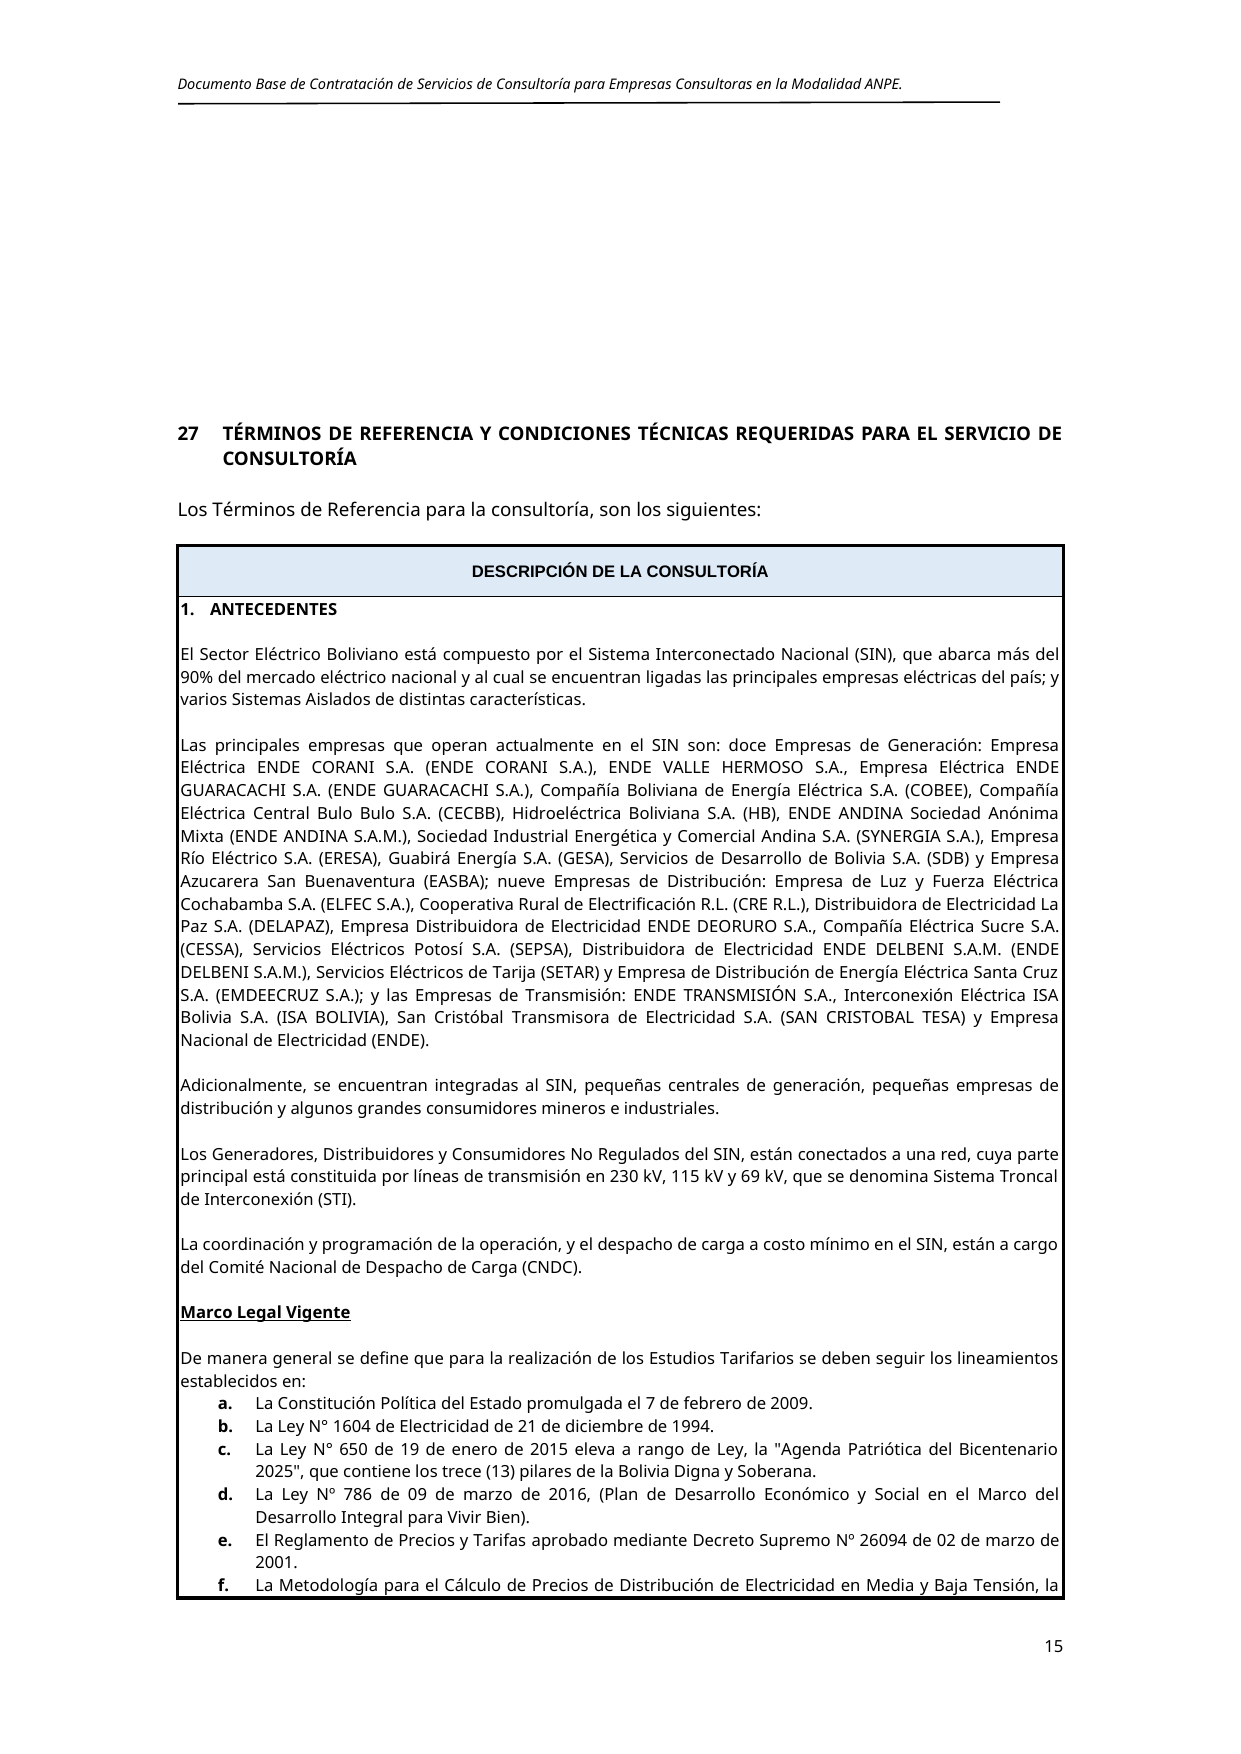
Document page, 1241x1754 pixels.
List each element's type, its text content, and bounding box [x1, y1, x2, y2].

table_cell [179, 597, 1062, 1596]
text Los Términos de Referencia para la consultoría, son los siguientes: [177, 497, 1063, 522]
table_header DESCRIPCIÓN DE LA CONSULTORÍA [179, 547, 1062, 596]
title TÉRMINOS DE REFERENCIA Y CONDICIONES TÉCNICAS REQUERIDAS PARA EL SERVICIO DE CONSULTORÍA [177, 420, 1063, 471]
